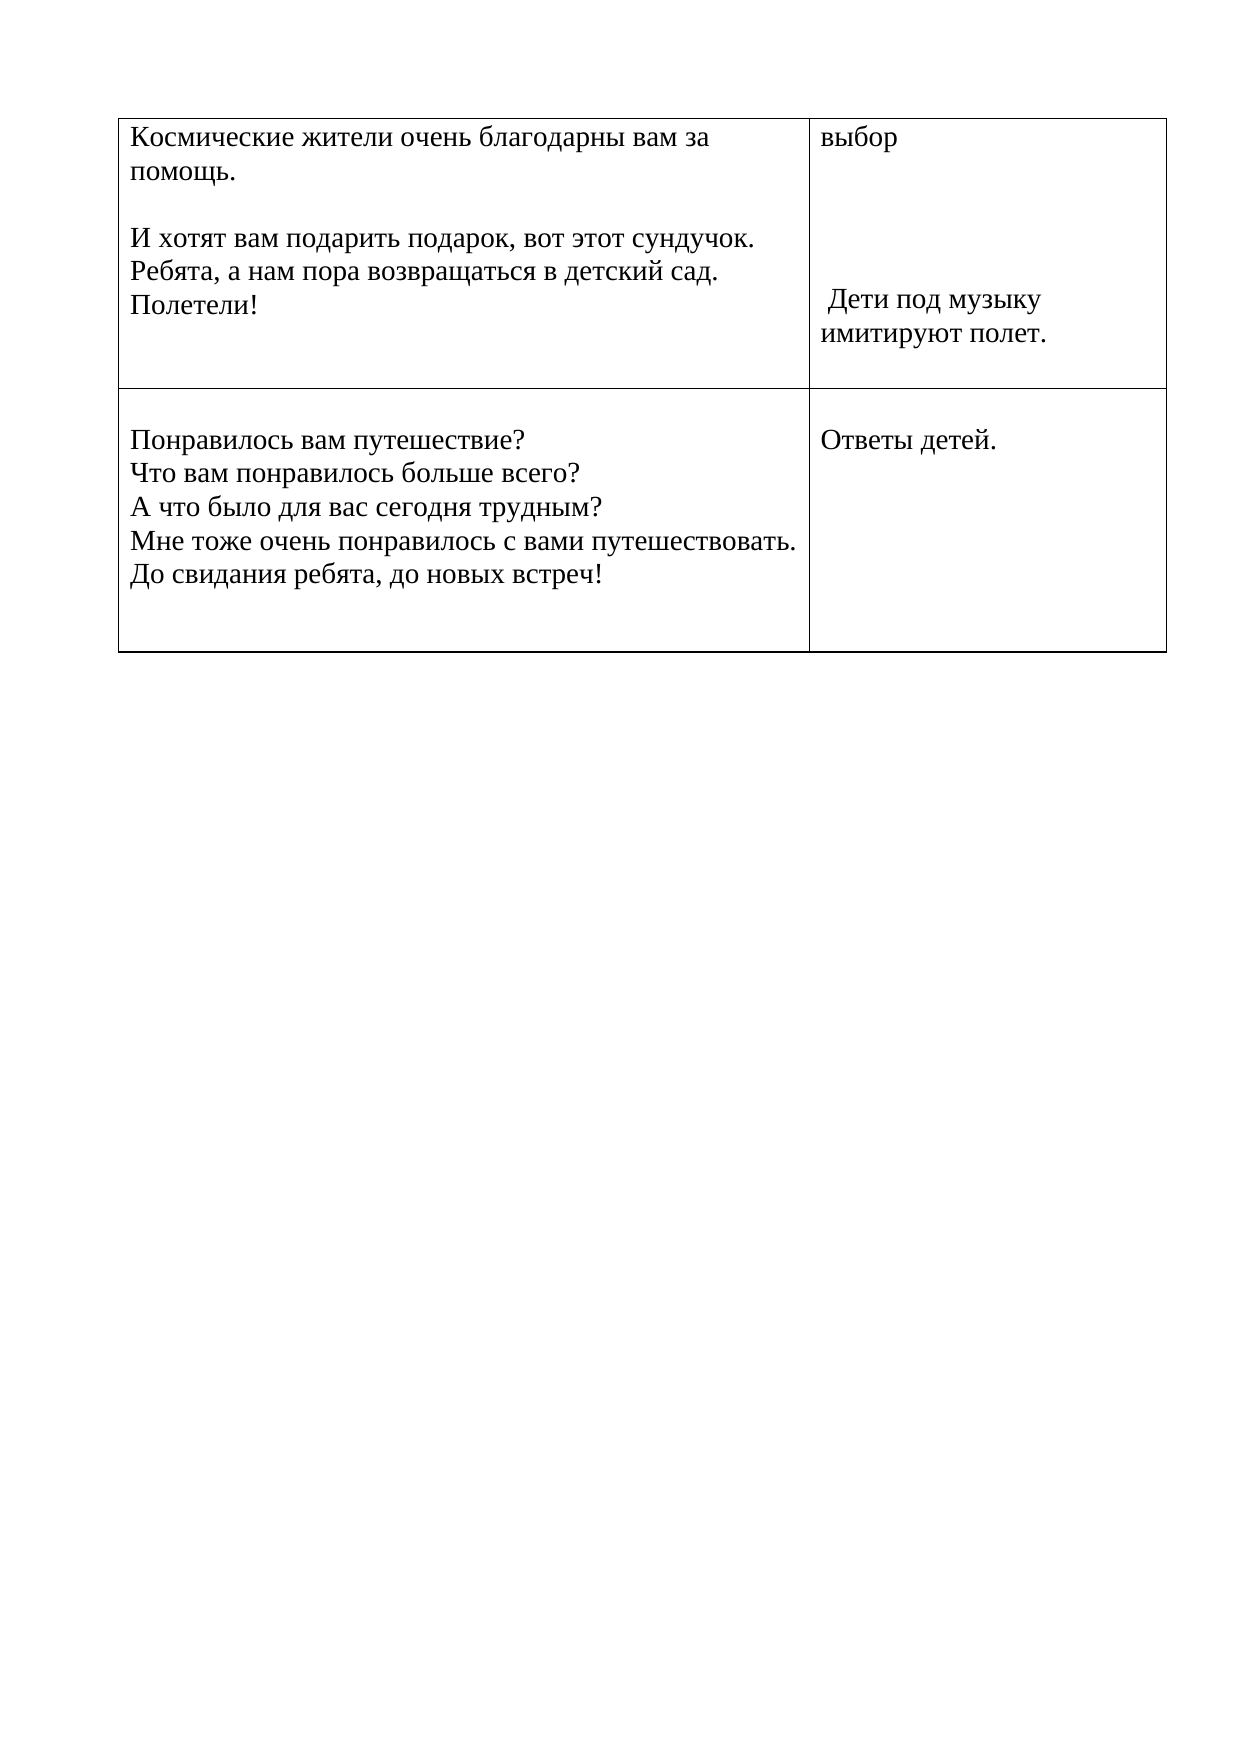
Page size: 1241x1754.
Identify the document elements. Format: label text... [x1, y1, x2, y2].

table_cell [810, 119, 1166, 387]
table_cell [119, 119, 809, 387]
table_cell Ответы детей. [810, 389, 1166, 651]
table_cell Понравилось вам путешествие? Что вам понравилось больше всего? А что было для вас сегодня трудным? Мне тоже очень понравилось с вами путешествовать. До свидания ребята, до новых встреч! [119, 389, 809, 651]
